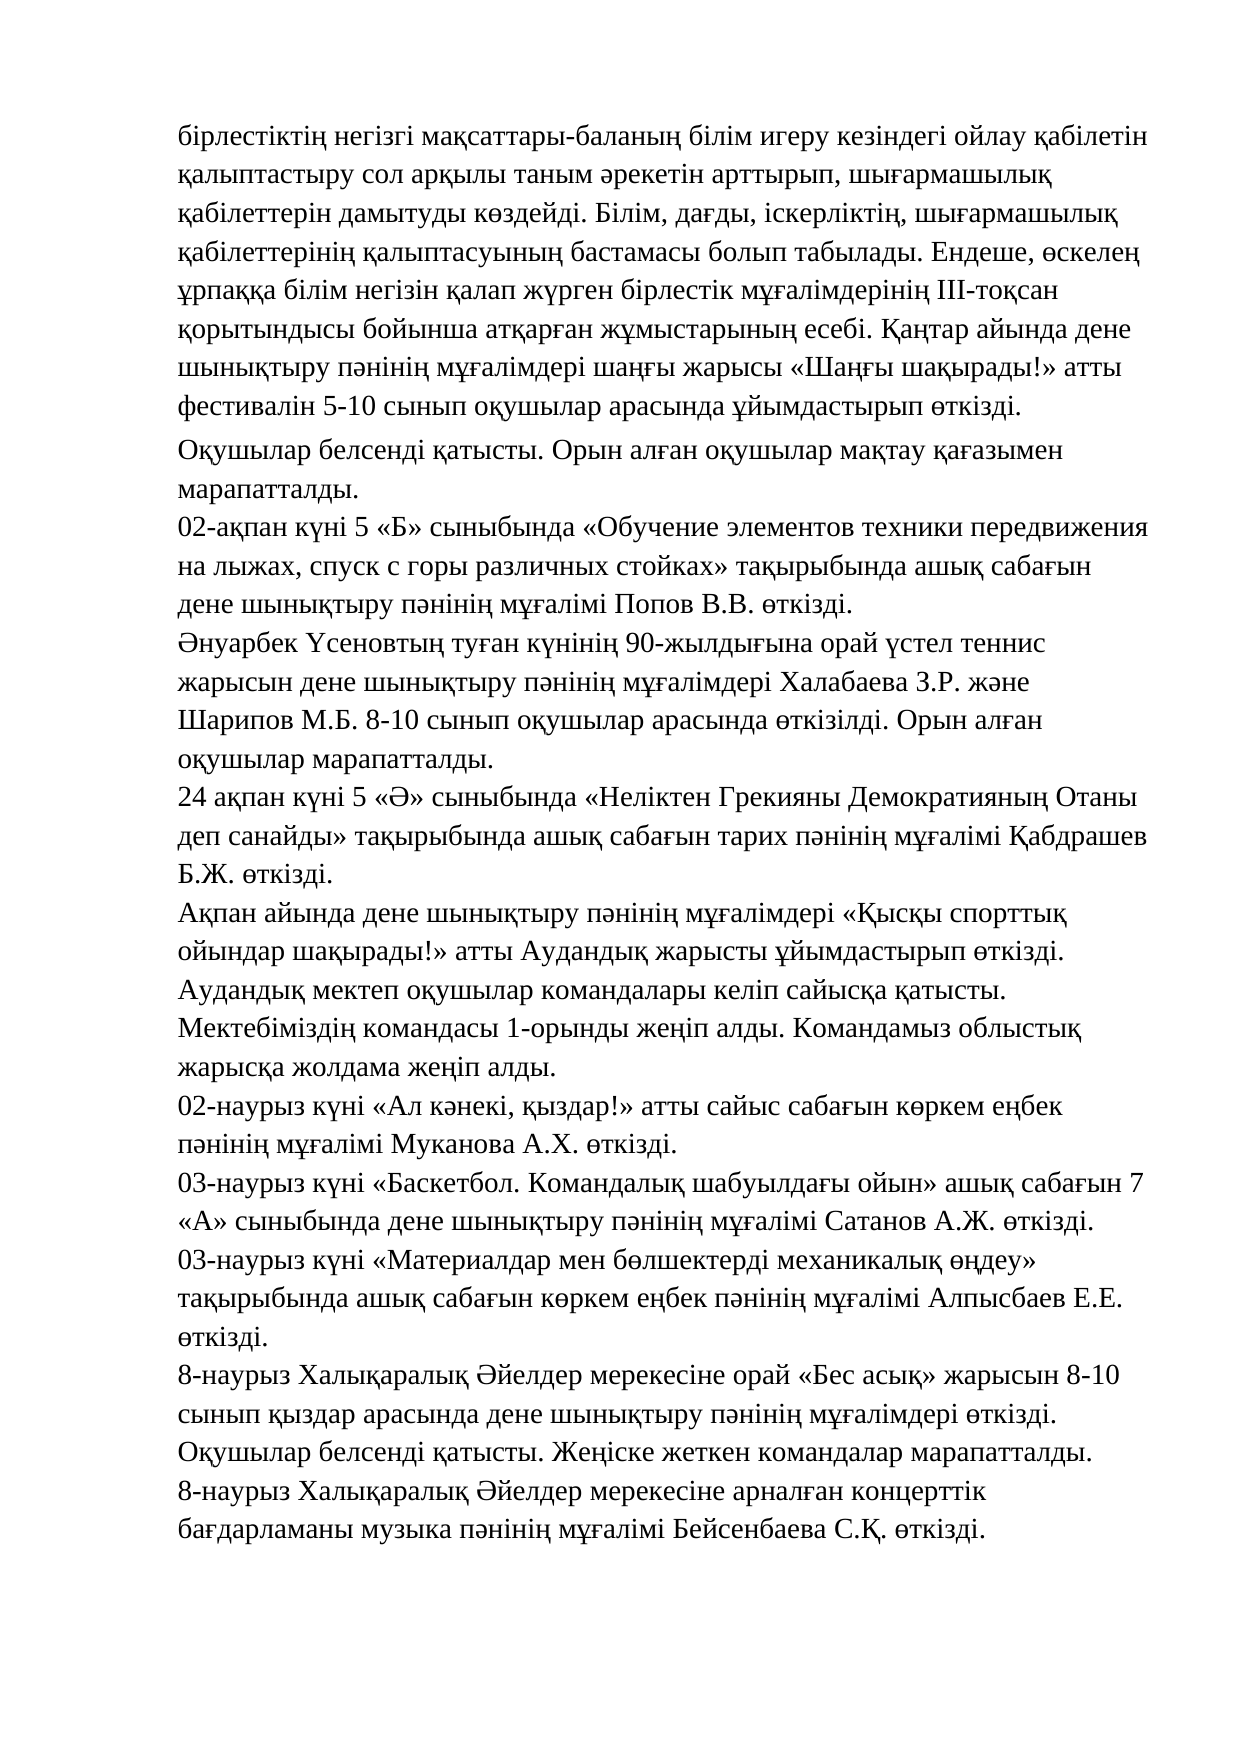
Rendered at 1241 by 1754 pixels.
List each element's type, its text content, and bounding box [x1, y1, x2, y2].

text 8-наурыз Халықаралық Әйелдер мерекесіне арналған концерттік бағдарламаны музыка пәнінің мұғалімі Бейсенбаева С.Қ. өткізді. [177, 1473, 1152, 1545]
text 02-наурыз күні «Ал кәнекі, қыздар!» атты сайыс сабағын көркем еңбек пәнінің мұғалімі Муканова А.Х. өткізді. [177, 1088, 1152, 1160]
text 24 ақпан күні 5 «Ә» сыныбында «Неліктен Грекияны Демократияның Отаны деп санайды» тақырыбында ашық сабағын тарих пәнінің мұғалімі Қабдрашев Б.Ж. өткізді. [177, 779, 1152, 890]
text 03-наурыз күні «Материалдар мен бөлшектерді механикалық өңдеу» тақырыбында ашық сабағын көркем еңбек пәнінің мұғалімі Алпысбаев Е.Е. өткізді. [177, 1242, 1152, 1352]
text Аудандық мектеп оқушылар командалары келіп сайысқа қатысты. Мектебіміздің командасы 1-орынды жеңіп алды. Командамыз облыстық жарысқа жолдама жеңіп алды. [177, 972, 1152, 1083]
text 02-ақпан күні 5 «Б» сыныбында «Обучение элементов техники передвижения на лыжах, спуск с горы различных стойках» тақырыбында ашық сабағын дене шынықтыру пәнінің мұғалімі Попов В.В. өткізді. [177, 509, 1152, 620]
text Әнуарбек Үсеновтың туған күнінің 90-жылдығына орай үстел теннис жарысын дене шынықтыру пәнінің мұғалімдері Халабаева З.Р. және Шарипов М.Б. 8-10 сынып оқушылар арасында өткізілді. Орын алған оқушылар марапатталды. [177, 625, 1152, 774]
text Оқушылар белсенді қатысты. Жеңіске жеткен командалар марапатталды. [177, 1434, 1152, 1468]
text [177, 118, 1152, 421]
text Оқушылар белсенді қатысты. Орын алған оқушылар мақтау қағазымен марапатталды. [177, 432, 1152, 504]
text Ақпан айында дене шынықтыру пәнінің мұғалімдері «Қысқы спорттық ойындар шақырады!» атты Аудандық жарысты ұйымдастырып өткізді. [177, 895, 1152, 967]
text 03-наурыз күні «Баскетбол. Командалық шабуылдағы ойын» ашық сабағын 7 «А» сыныбында дене шынықтыру пәнінің мұғалімі Сатанов А.Ж. өткізді. [177, 1165, 1152, 1237]
text 8-наурыз Халықаралық Әйелдер мерекесіне орай «Бес асық» жарысын 8-10 сынып қыздар арасында дене шынықтыру пәнінің мұғалімдері өткізді. [177, 1357, 1152, 1429]
